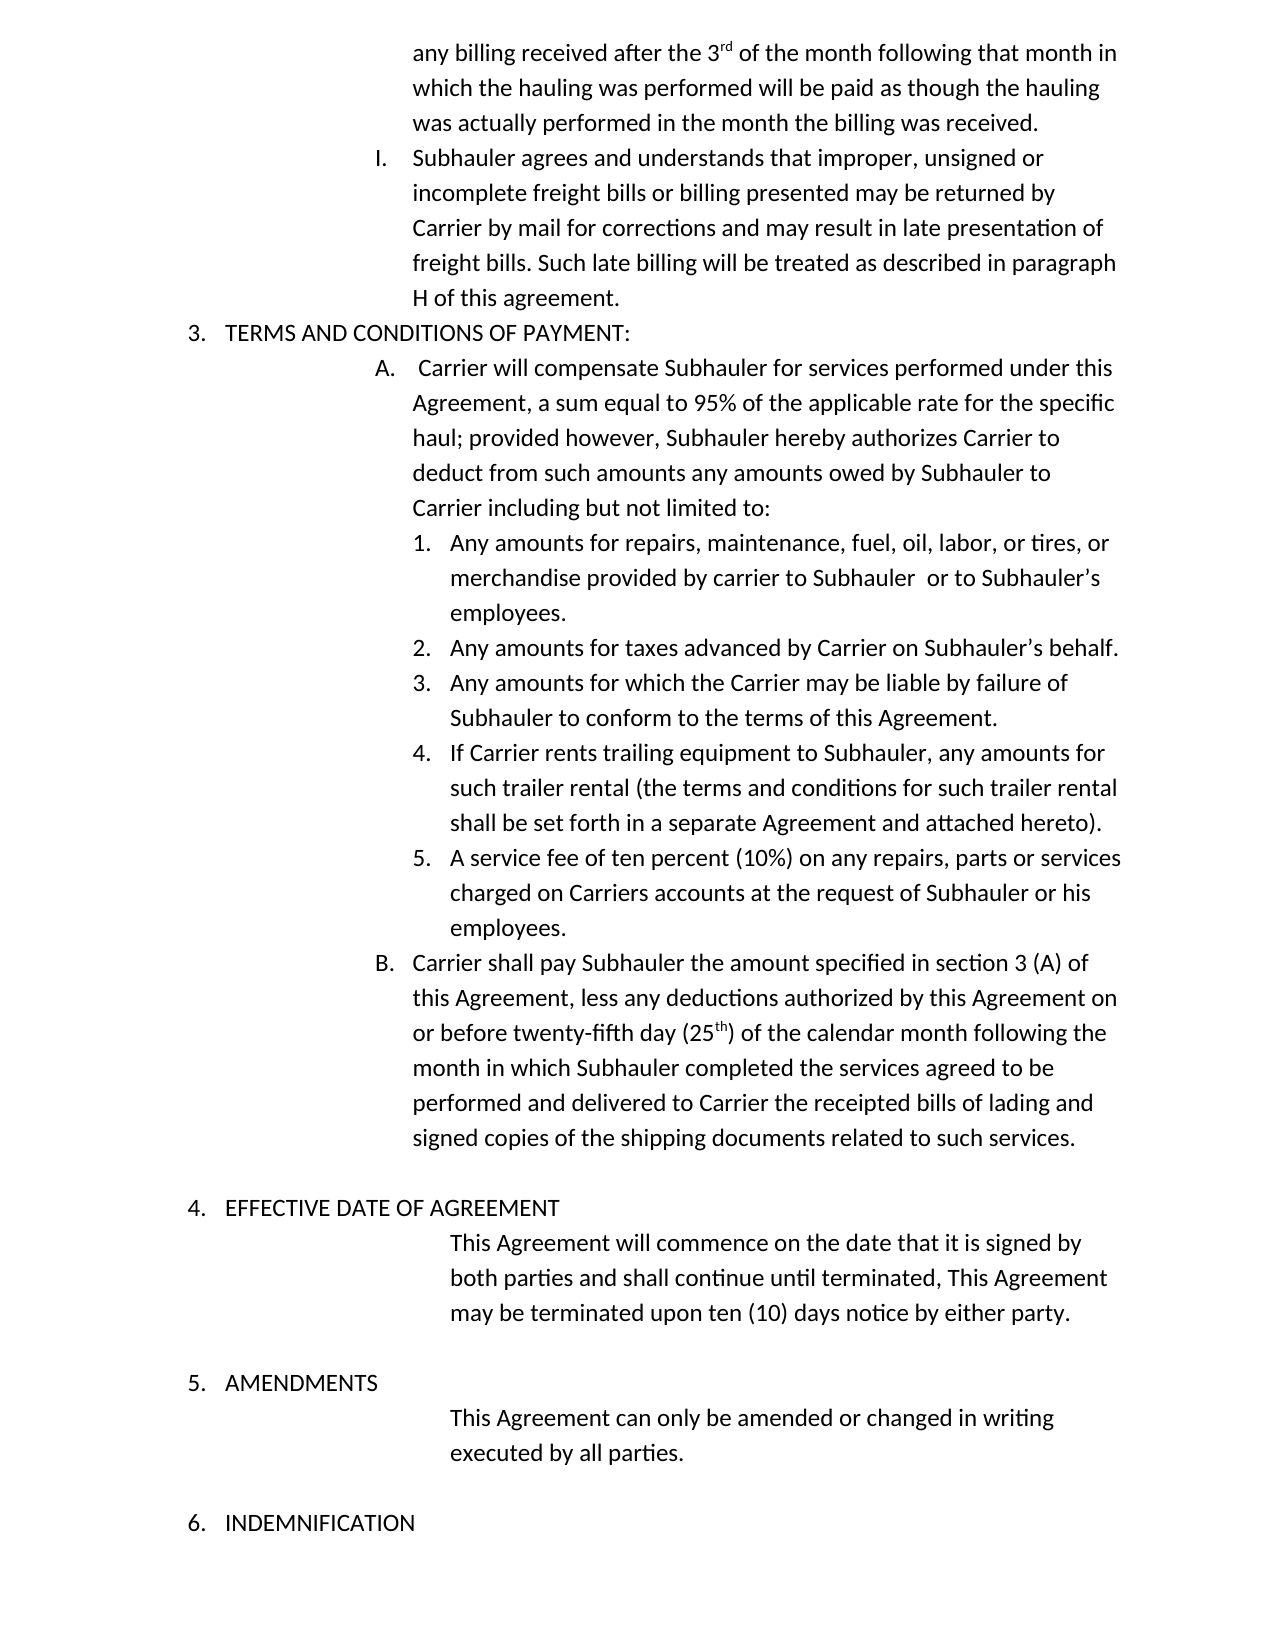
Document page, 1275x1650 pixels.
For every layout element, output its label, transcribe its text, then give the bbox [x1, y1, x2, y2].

text This Agreement will commence on the date that it is signed by both parties and shall continue until terminated, This Agreement may be terminated upon ten (10) days notice by either party. [450, 1227, 1125, 1328]
list This Agreement can only be amended or changed in writing executed by all parties. [450, 1402, 1125, 1468]
list EFFECTIVE DATE OF AGREEMENT [187, 1192, 1125, 1223]
list Carrier shall pay Subhauler the amount specified in section 3 (A) of this Agreement, less any deductions authorized by this Agreement on or before twenty-fifth day (25th) of the calendar month following the month in which Subhauler completed the services agreed to be performed and delivered to Carrier the receipted bills of lading and signed copies of the shipping documents related to such services. [375, 947, 1125, 1153]
list Any amounts for which the Carrier may be liable by failure of Subhauler to conform to the terms of this Agreement. [412, 667, 1125, 733]
list TERMS AND CONDITIONS OF PAYMENT: [187, 317, 1125, 348]
list INDEMNIFICATION [187, 1507, 1125, 1538]
list Subhauler agrees and understands that improper, unsigned or incomplete freight bills or billing presented may be returned by Carrier by mail for corrections and may result in late presentation of freight bills. Such late billing will be treated as described in paragraph H of this agreement. [375, 142, 1125, 313]
list AMENDMENTS [187, 1367, 1125, 1398]
list If Carrier rents trailing equipment to Subhauler, any amounts for such trailer rental (the terms and conditions for such trailer rental shall be set forth in a separate Agreement and attached hereto). [412, 737, 1125, 838]
list A service fee of ten percent (10%) on any repairs, parts or services charged on Carriers accounts at the request of Subhauler or his employees. [412, 842, 1125, 943]
list Any amounts for repairs, maintenance, fuel, oil, labor, or tires, or merchandise provided by carrier to Subhauler or to Subhauler’s employees. [412, 527, 1125, 628]
list Any amounts for taxes advanced by Carrier on Subhauler’s behalf. [412, 632, 1125, 663]
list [375, 37, 1125, 138]
list Carrier will compensate Subhauler for services performed under this Agreement, a sum equal to 95% of the applicable rate for the specific haul; provided however, Subhauler hereby authorizes Carrier to deduct from such amounts any amounts owed by Subhauler to Carrier including but not limited to: [375, 352, 1125, 523]
